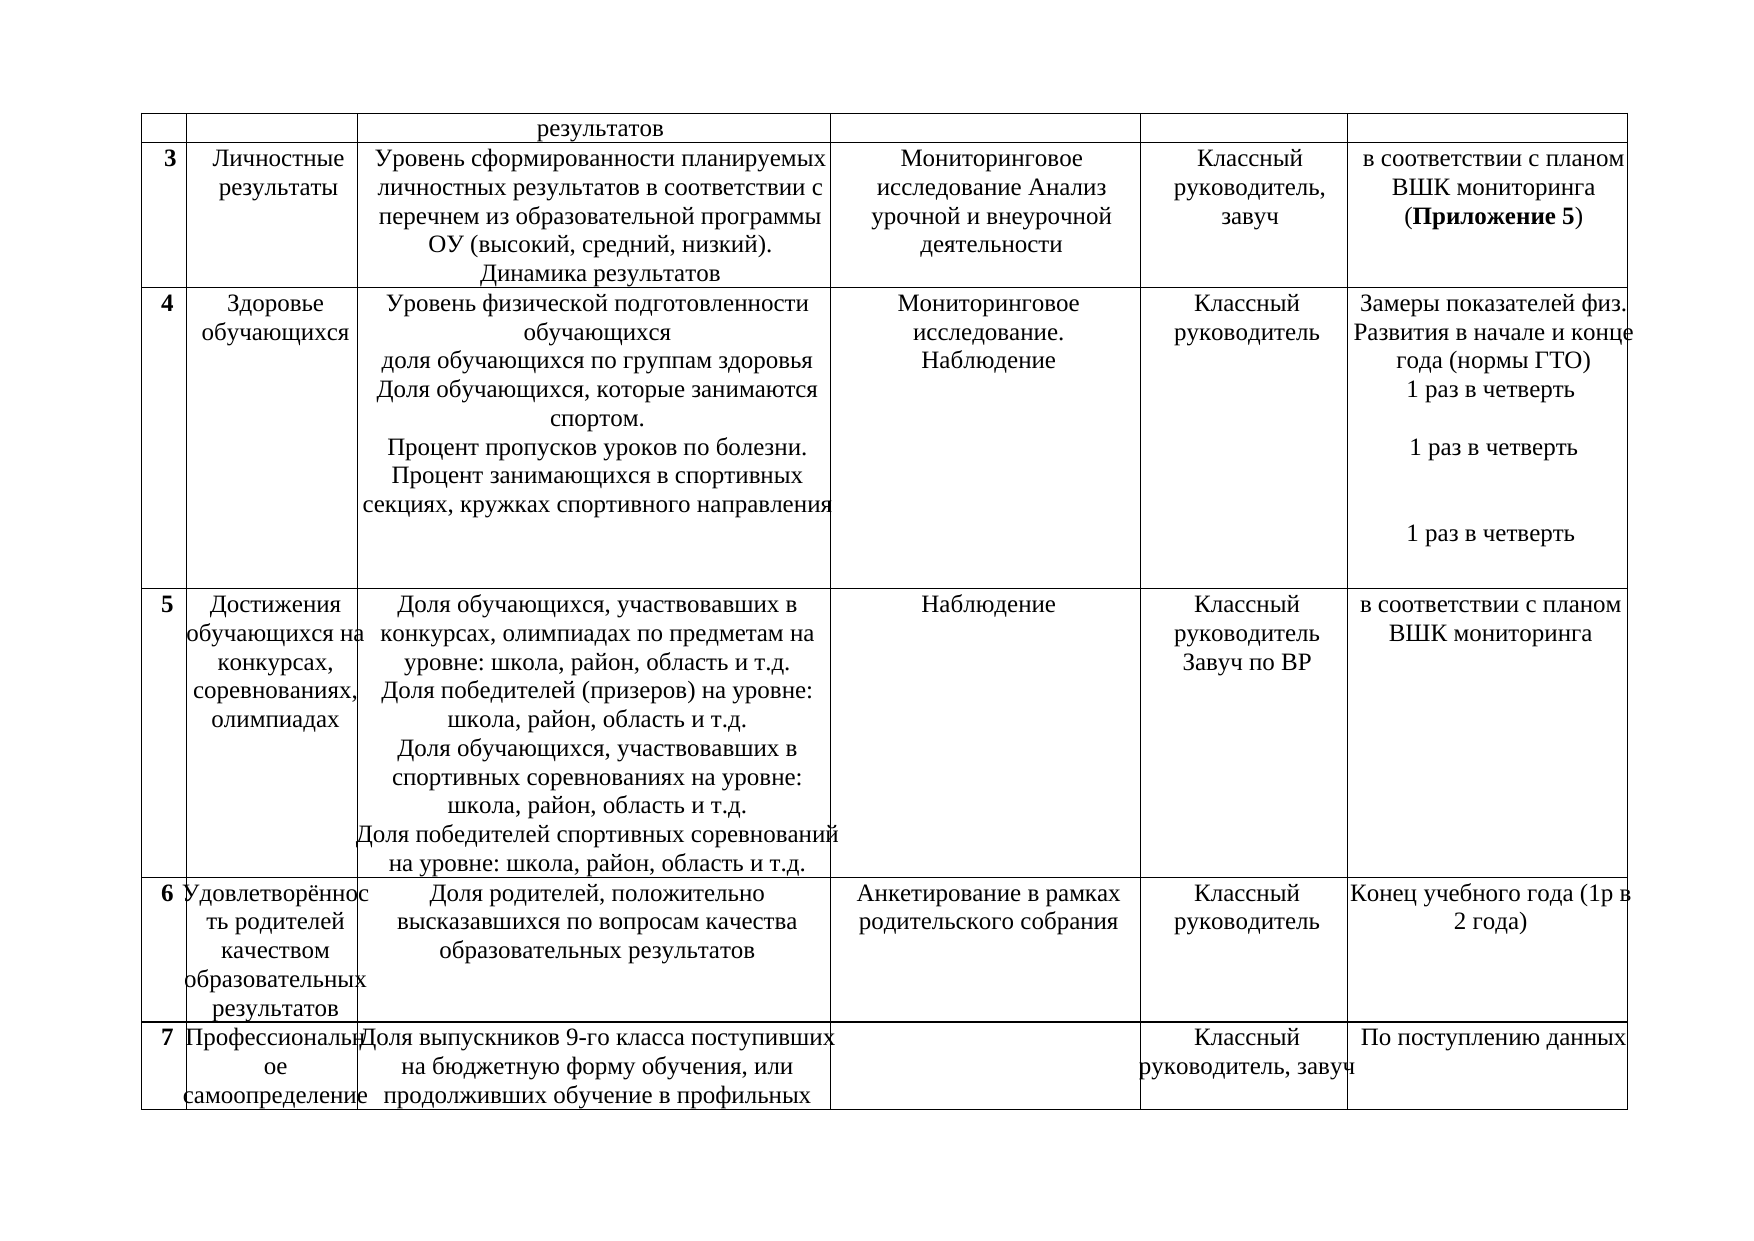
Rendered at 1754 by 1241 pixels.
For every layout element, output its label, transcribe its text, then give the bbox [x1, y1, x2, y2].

table_cell Личностные результаты [187, 143, 357, 287]
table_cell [1348, 114, 1627, 142]
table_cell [187, 1023, 357, 1109]
table_cell 3 [142, 143, 186, 287]
table_cell 7 [142, 1023, 186, 1109]
table_cell 5 [142, 589, 186, 877]
table_cell 4 [142, 288, 186, 588]
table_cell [187, 114, 357, 142]
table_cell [1348, 1023, 1627, 1109]
table_cell Мониторинговое исследование Анализ урочной и внеурочной деятельности [831, 143, 1140, 287]
table_cell Уровень сформированности планируемых личностных результатов в соответствии с перечнем из образовательной программы ОУ (высокий, средний, низкий). Динамика результатов [358, 143, 830, 287]
table_cell Здоровье обучающихся [187, 288, 357, 588]
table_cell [1141, 114, 1347, 142]
table_cell Классный руководитель Завуч по ВР [1141, 589, 1347, 877]
table_cell в соответствии с планом ВШК мониторинга (Приложение 5) [1348, 143, 1627, 287]
table_cell в соответствии с планом ВШК мониторинга [1348, 589, 1627, 877]
table_cell Классный руководитель [1141, 288, 1347, 588]
table_cell Наблюдение [831, 589, 1140, 877]
table_cell Анкетирование в рамках родительского собрания [831, 878, 1140, 1021]
table_cell Достижения обучающихся на конкурсах, соревнованиях, олимпиадах [187, 589, 357, 877]
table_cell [358, 114, 830, 142]
table_cell Удовлетворённость родителей качеством образовательных результатов [187, 878, 357, 1021]
table_cell 6 [142, 878, 186, 1021]
table_cell Замеры показателей физ. Развития в начале и конце года (нормы ГТО) 1 раз в четверть 1 раз в четверть 1 раз в четверть [1348, 288, 1627, 588]
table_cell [831, 114, 1140, 142]
table_cell Доля родителей, положительно высказавшихся по вопросам качества образовательных результатов [358, 878, 830, 1021]
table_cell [358, 1023, 830, 1109]
table_cell Мониторинговое исследование. Наблюдение [831, 288, 1140, 588]
table_cell Классный руководитель, завуч [1141, 143, 1347, 287]
table_cell Уровень физической подготовленности обучающихся доля обучающихся по группам здоровья Доля обучающихся, которые занимаются спортом. Процент пропусков уроков по болезни. Процент занимающихся в спортивных секциях, кружках спортивного направления [358, 288, 830, 588]
table_cell Конец учебного года (1р в 2 года) [1348, 878, 1627, 1021]
table_cell Классный руководитель [1141, 878, 1347, 1021]
table_cell [831, 1023, 1140, 1109]
table_cell 2 [142, 114, 186, 142]
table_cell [1141, 1023, 1347, 1109]
table_cell Доля обучающихся, участвовавших в конкурсах, олимпиадах по предметам на уровне: школа, район, область и т.д. Доля победителей (призеров) на уровне: школа, район, область и т.д. Доля обучающихся, участвовавших в спортивных соревнованиях на уровне: школа, район, область и т.д. Доля победителей спортивных соревнований на уровне: школа, район, область и т.д. [358, 589, 830, 877]
